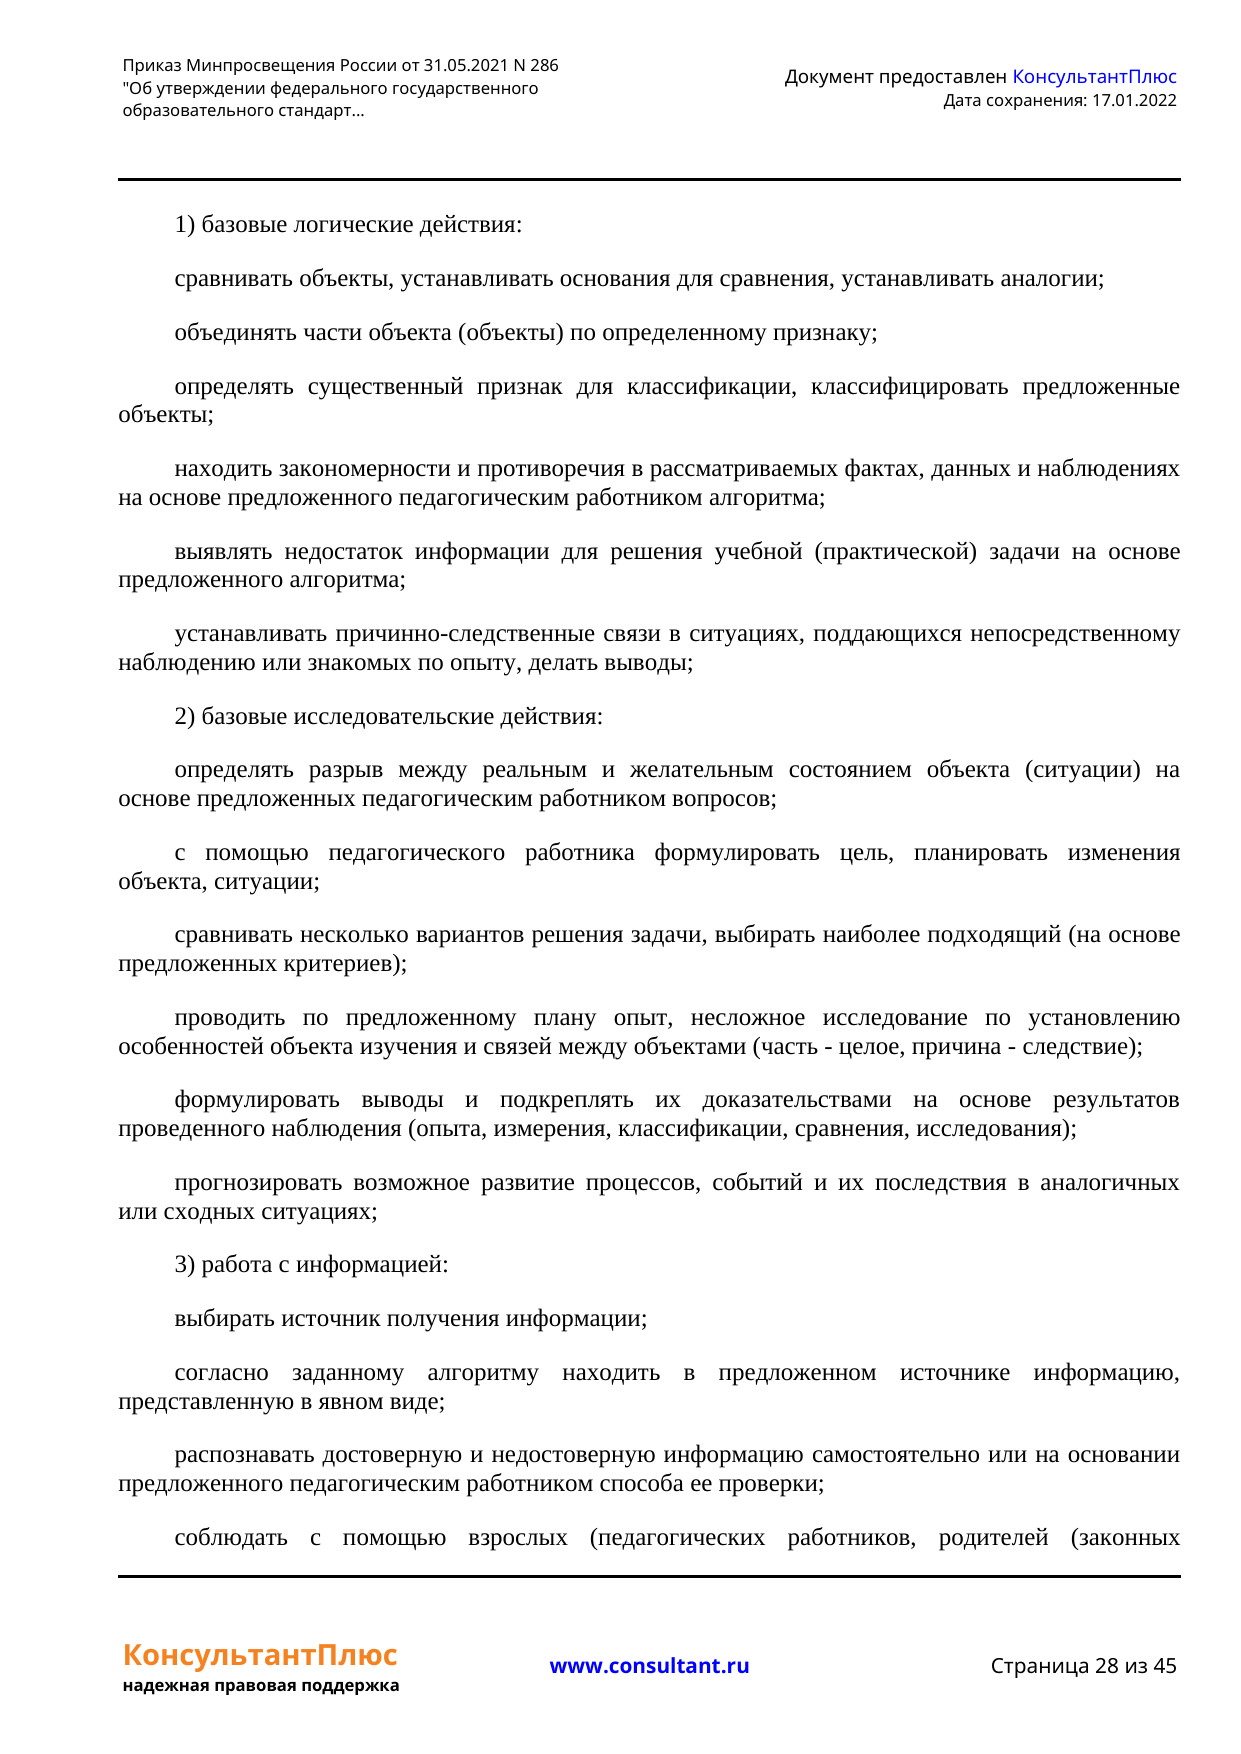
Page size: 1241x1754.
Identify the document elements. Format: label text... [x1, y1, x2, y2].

text проводить по предложенному плану опыт, несложное исследование по установлению особенностей объекта изучения и связей между объектами (часть - целое, причина - следствие); [118, 1002, 1181, 1059]
text распознавать достоверную и недостоверную информацию самостоятельно или на основании предложенного педагогическим работником способа ее проверки; [118, 1439, 1181, 1497]
text с помощью педагогического работника формулировать цель, планировать изменения объекта, ситуации; [118, 837, 1181, 894]
text согласно заданному алгоритму находить в предложенном источнике информацию, представленную в явном виде; [118, 1357, 1181, 1414]
text определять существенный признак для классификации, классифицировать предложенные объекты; [118, 371, 1181, 428]
text 2) базовые исследовательские действия: [118, 701, 1181, 729]
text находить закономерности и противоречия в рассматриваемых фактах, данных и наблюдениях на основе предложенного педагогическим работником алгоритма; [118, 453, 1181, 511]
text 1) базовые логические действия: [118, 209, 1181, 238]
text выявлять недостаток информации для решения учебной (практической) задачи на основе предложенного алгоритма; [118, 536, 1181, 593]
text сравнивать несколько вариантов решения задачи, выбирать наиболее подходящий (на основе предложенных критериев); [118, 919, 1181, 977]
text выбирать источник получения информации; [118, 1303, 1181, 1332]
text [118, 1522, 1181, 1551]
text объединять части объекта (объекты) по определенному признаку; [118, 317, 1181, 346]
text сравнивать объекты, устанавливать основания для сравнения, устанавливать аналогии; [118, 263, 1181, 292]
text устанавливать причинно-следственные связи в ситуациях, поддающихся непосредственному наблюдению или знакомых по опыту, делать выводы; [118, 618, 1181, 676]
text формулировать выводы и подкреплять их доказательствами на основе результатов проведенного наблюдения (опыта, измерения, классификации, сравнения, исследования); [118, 1084, 1181, 1142]
text определять разрыв между реальным и желательным состоянием объекта (ситуации) на основе предложенных педагогическим работником вопросов; [118, 754, 1181, 812]
text 3) работа с информацией: [118, 1249, 1181, 1278]
text прогнозировать возможное развитие процессов, событий и их последствия в аналогичных или сходных ситуациях; [118, 1167, 1181, 1224]
